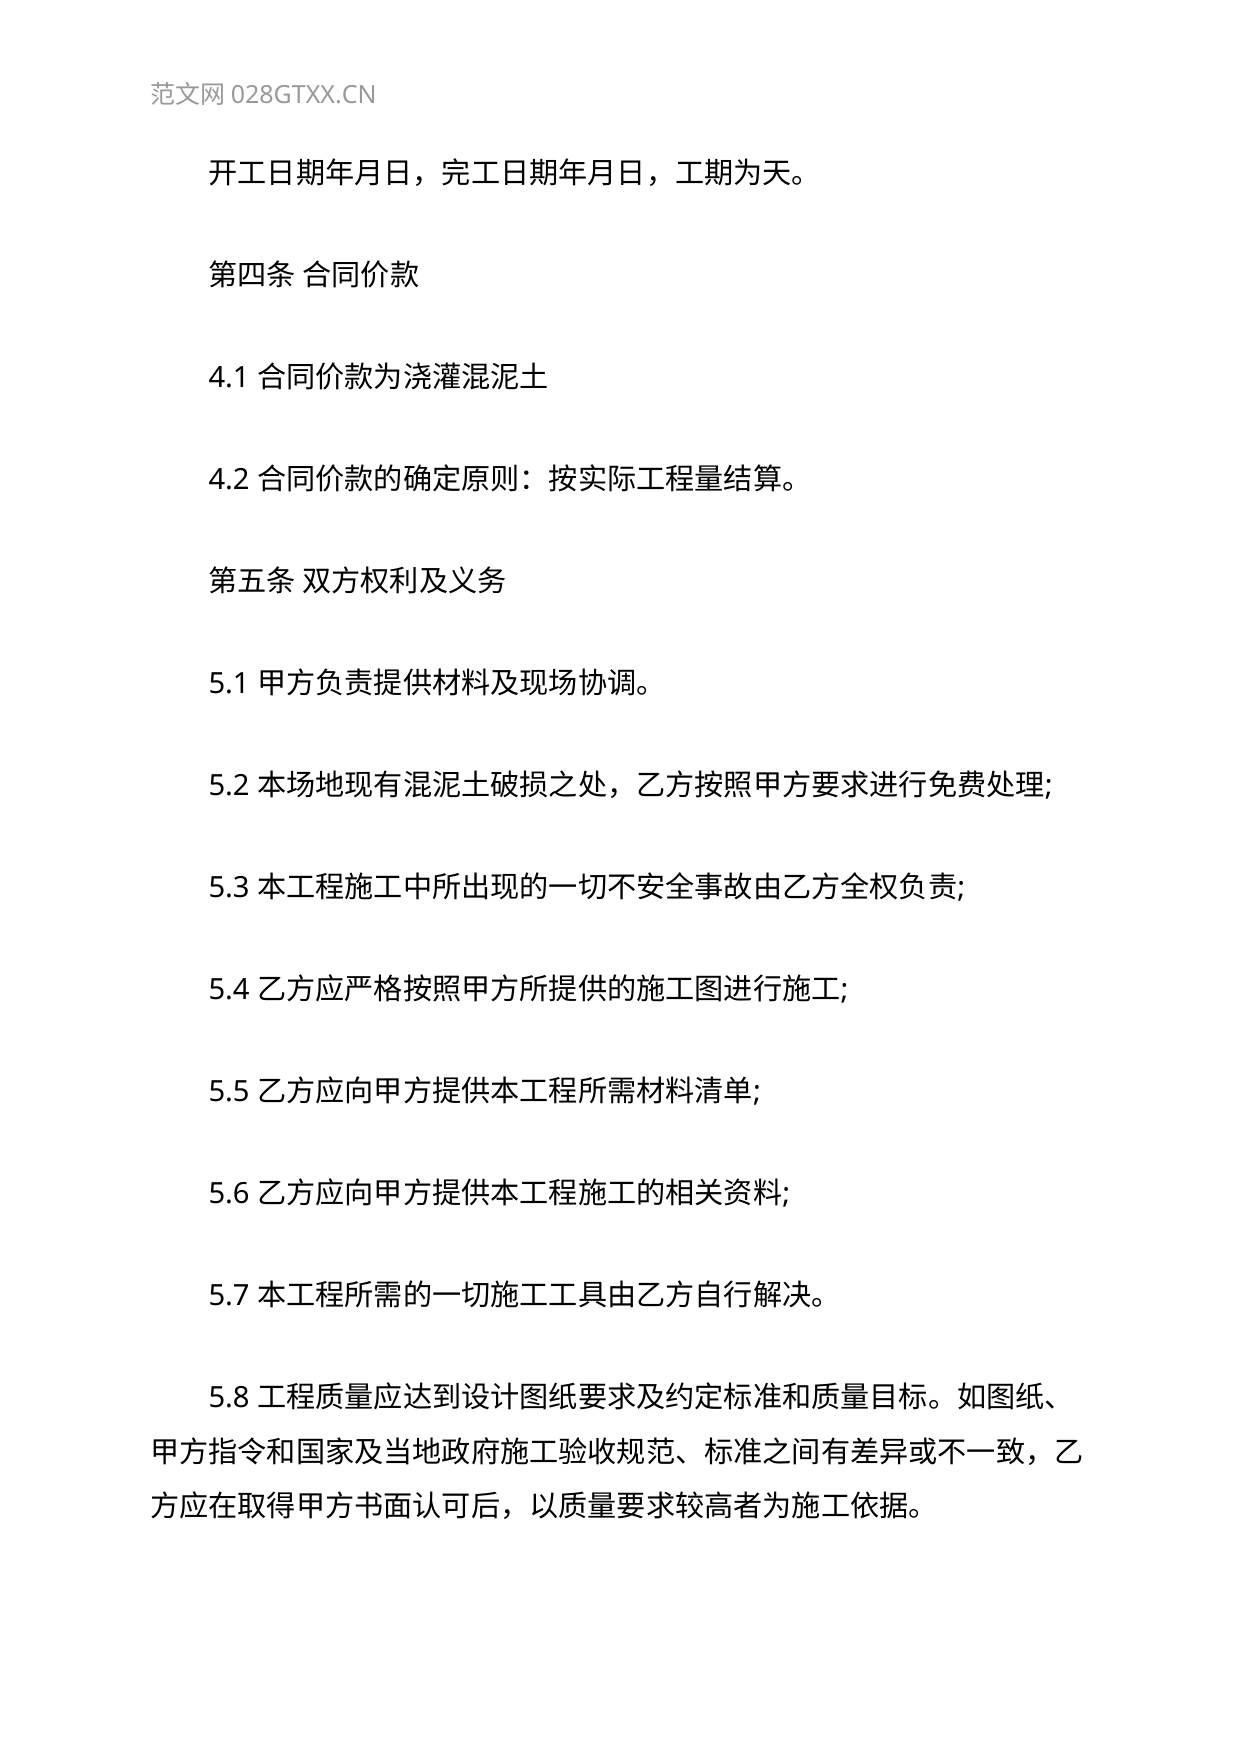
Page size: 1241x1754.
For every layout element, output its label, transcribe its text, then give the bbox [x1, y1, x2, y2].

text 4.1 合同价款为浇灌混泥土 [150, 353, 1090, 396]
text 5.6 乙方应向甲方提供本工程施工的相关资料; [150, 1169, 1090, 1212]
text 5.1 甲方负责提供材料及现场协调。 [150, 659, 1090, 702]
text 第五条 双方权利及义务 [150, 557, 1090, 600]
text 第四条 合同价款 [150, 252, 1090, 294]
text 4.2 合同价款的确定原则：按实际工程量结算。 [150, 456, 1090, 498]
text 开工日期年月日，完工日期年月日，工期为天。 [150, 150, 1090, 192]
text 5.7 本工程所需的一切施工工具由乙方自行解决。 [150, 1271, 1090, 1313]
text 5.8 工程质量应达到设计图纸要求及约定标准和质量目标。如图纸、甲方指令和国家及当地政府施工验收规范、标准之间有差异或不一致，乙方应在取得甲方书面认可后，以质量要求较高者为施工依据。 [150, 1373, 1090, 1525]
text 5.3 本工程施工中所出现的一切不安全事故由乙方全权负责; [150, 863, 1090, 906]
text 5.4 乙方应严格按照甲方所提供的施工图进行施工; [150, 965, 1090, 1008]
text 5.2 本场地现有混泥土破损之处，乙方按照甲方要求进行免费处理; [150, 761, 1090, 804]
text 5.5 乙方应向甲方提供本工程所需材料清单; [150, 1067, 1090, 1109]
